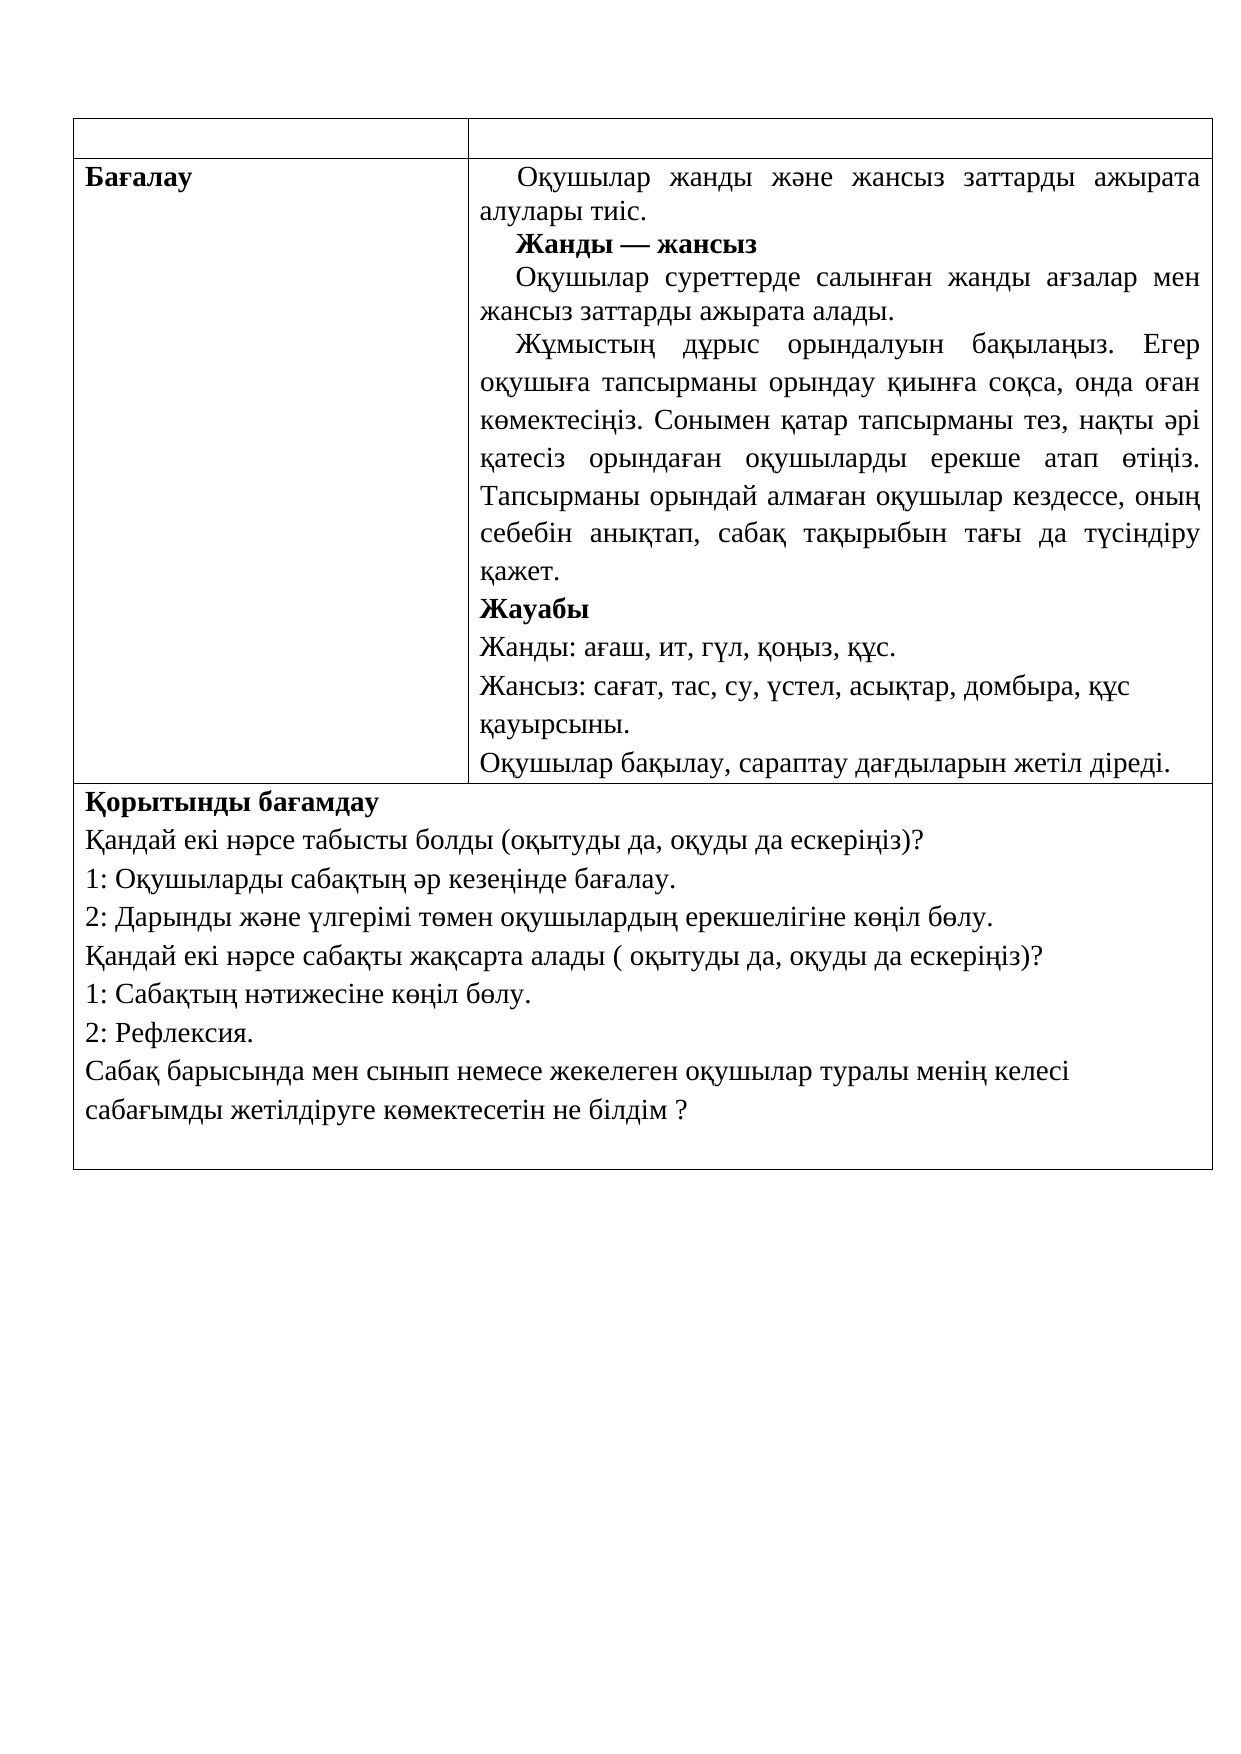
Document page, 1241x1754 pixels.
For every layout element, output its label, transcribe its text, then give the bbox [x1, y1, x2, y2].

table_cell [74, 119, 468, 158]
table_cell Оқушылар жанды және жансыз заттарды ажырата алулары тиіс. Жанды — жансыз Оқушылар суреттерде салынған жанды ағзалар мен жансыз заттарды ажырата алады. Жұмыстың дұрыс орындалуын бақылаңыз. Егер оқушыға тапсырманы орындау қиынға соқса, онда оған көмектесіңіз. Сонымен қатар тапсырманы тез, нақты әрі қатесіз орындаған оқушыларды ерекше атап өтіңіз. Тапсырманы орындай алмаған оқушылар кездессе, оның себебін анықтап, сабақ тақырыбын тағы да түсіндіру қажет. Жауабы Жанды: ағаш, ит, гүл, қоңыз, құс. Жансыз: сағат, тас, су, үстел, асықтар, домбыра, құс қауырсыны. Оқушылар бақылау, сараптау дағдыларын жетіл діреді. [469, 159, 1212, 783]
table_cell Қорытынды бағамдау Қандай екі нәрсе табысты болды (оқытуды да, оқуды да ескеріңіз)? 1: Оқушыларды сабақтың әр кезеңінде бағалау. 2: Дарынды және үлгерімі төмен оқушылардың ерекшелігіне көңіл бөлу. Қандай екі нәрсе сабақты жақсарта алады ( оқытуды да, оқуды да ескеріңіз)? 1: Сабақтың нәтижесіне көңіл бөлу. 2: Рефлексия. Сабақ барысында мен сынып немесе жекелеген оқушылар туралы менің келесі сабағымды жетілдіруге көмектесетін не білдім ? [74, 784, 1212, 1169]
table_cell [469, 119, 1212, 158]
table_cell Бағалау [74, 159, 468, 783]
